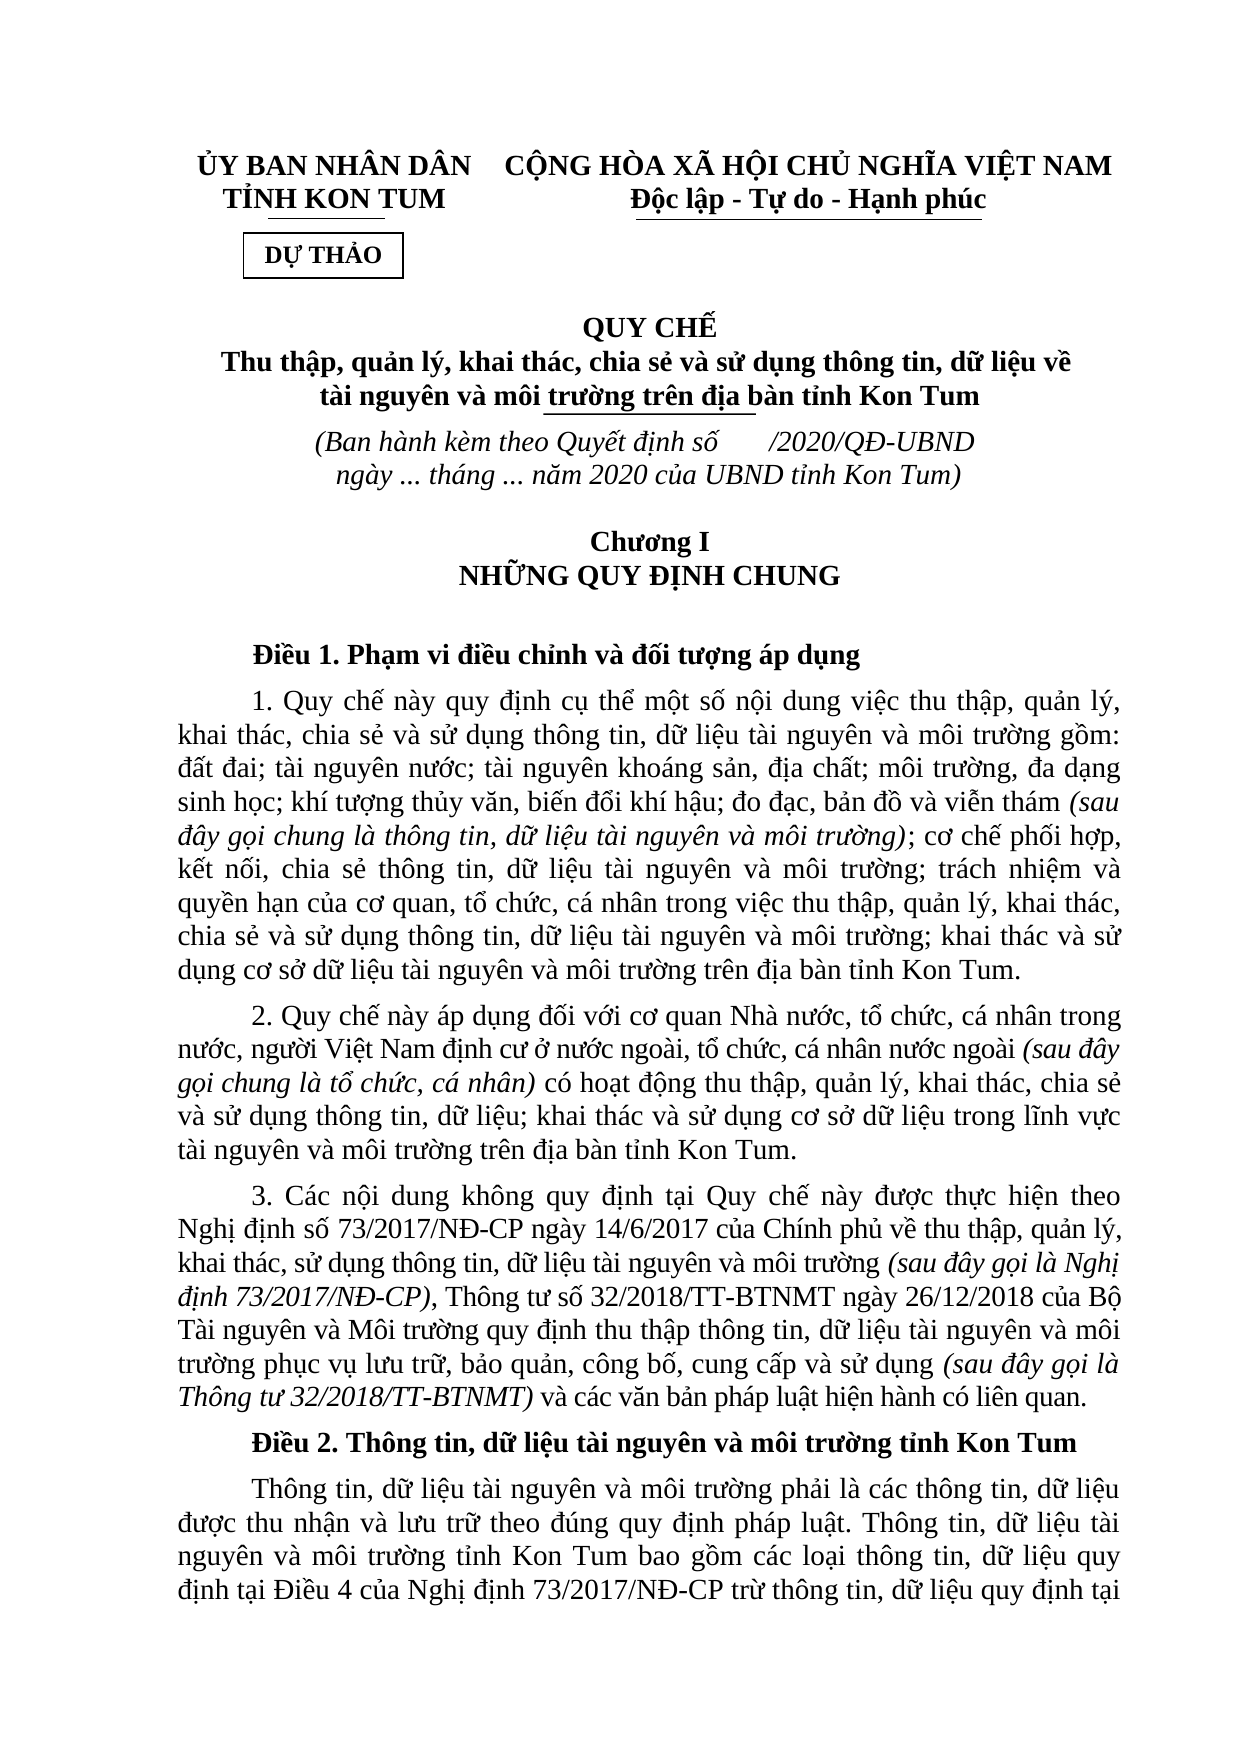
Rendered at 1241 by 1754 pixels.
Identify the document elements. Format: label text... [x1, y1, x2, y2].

text (Ban hành kèm theo Quyết định số /2020/QĐ-UBND ngày ... tháng ... năm 2020 của UBND tỉnh Kon Tum) [177, 424, 1122, 491]
text 1. Quy chế này quy định cụ thể một số nội dung việc thu thập, quản lý, khai thác, chia sẻ và sử dụng thông tin, dữ liệu tài nguyên và môi trường gồm: đất đai; tài nguyên nước; tài nguyên khoáng sản, địa chất; môi trường, đa dạng sinh học; khí tượng thủy văn, biến đổi khí hậu; đo đạc, bản đồ và viễn thám (sau đây gọi chung là thông tin, dữ liệu tài nguyên và môi trường); cơ chế phối hợp, kết nối, chia sẻ thông tin, dữ liệu tài nguyên và môi trường; trách nhiệm và quyền hạn của cơ quan, tổ chức, cá nhân trong việc thu thập, quản lý, khai thác, chia sẻ và sử dụng thông tin, dữ liệu tài nguyên và môi trường; khai thác và sử dụng cơ sở dữ liệu tài nguyên và môi trường trên địa bàn tỉnh Kon Tum. [177, 683, 1122, 985]
text Chương I NHỮNG QUY ĐỊNH CHUNG [177, 524, 1122, 591]
text 3. Các nội dung không quy định tại Quy chế này được thực hiện theo Nghị định số 73/2017/NĐ-CP ngày 14/6/2017 của Chính phủ về thu thập, quản lý, khai thác, sử dụng thông tin, dữ liệu tài nguyên và môi trường (sau đây gọi là Nghị định 73/2017/NĐ-CP), Thông tư số 32/2018/TT-BTNMT ngày 26/12/2018 của Bộ Tài nguyên và Môi trường quy định thu thập thông tin, dữ liệu tài nguyên và môi trường phục vụ lưu trữ, bảo quản, công bố, cung cấp và sử dụng (sau đây gọi là Thông tư 32/2018/TT-BTNMT) và các văn bản pháp luật hiện hành có liên quan. [177, 1178, 1122, 1413]
table_header ỦY BAN NHÂN DÂN TỈNH KON TUM [177, 148, 491, 246]
text Thu thập, quản lý, khai thác, chia sẻ và sử dụng thông tin, dữ liệu về tài nguyên và môi trường trên địa bàn tỉnh Kon Tum [177, 344, 1122, 411]
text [177, 1471, 1122, 1606]
text 2. Quy chế này áp dụng đối với cơ quan Nhà nước, tổ chức, cá nhân trong nước, người Việt Nam định cư ở nước ngoài, tổ chức, cá nhân nước ngoài (sau đây gọi chung là tổ chức, cá nhân) có hoạt động thu thập, quản lý, khai thác, chia sẻ và sử dụng thông tin, dữ liệu; khai thác và sử dụng cơ sở dữ liệu trong lĩnh vực tài nguyên và môi trường trên địa bàn tỉnh Kon Tum. [177, 998, 1122, 1166]
text Điều 1. Phạm vi điều chỉnh và đối tượng áp dụng [177, 637, 1122, 671]
table_header CỘNG HÒA XÃ HỘI CHỦ NGHĨA VIỆT NAM Độc lập - Tự do - Hạnh phúc [491, 148, 1126, 246]
text Điều 2. Thông tin, dữ liệu tài nguyên và môi trường tỉnh Kon Tum [177, 1425, 1122, 1459]
text QUY CHẾ [177, 311, 1122, 344]
